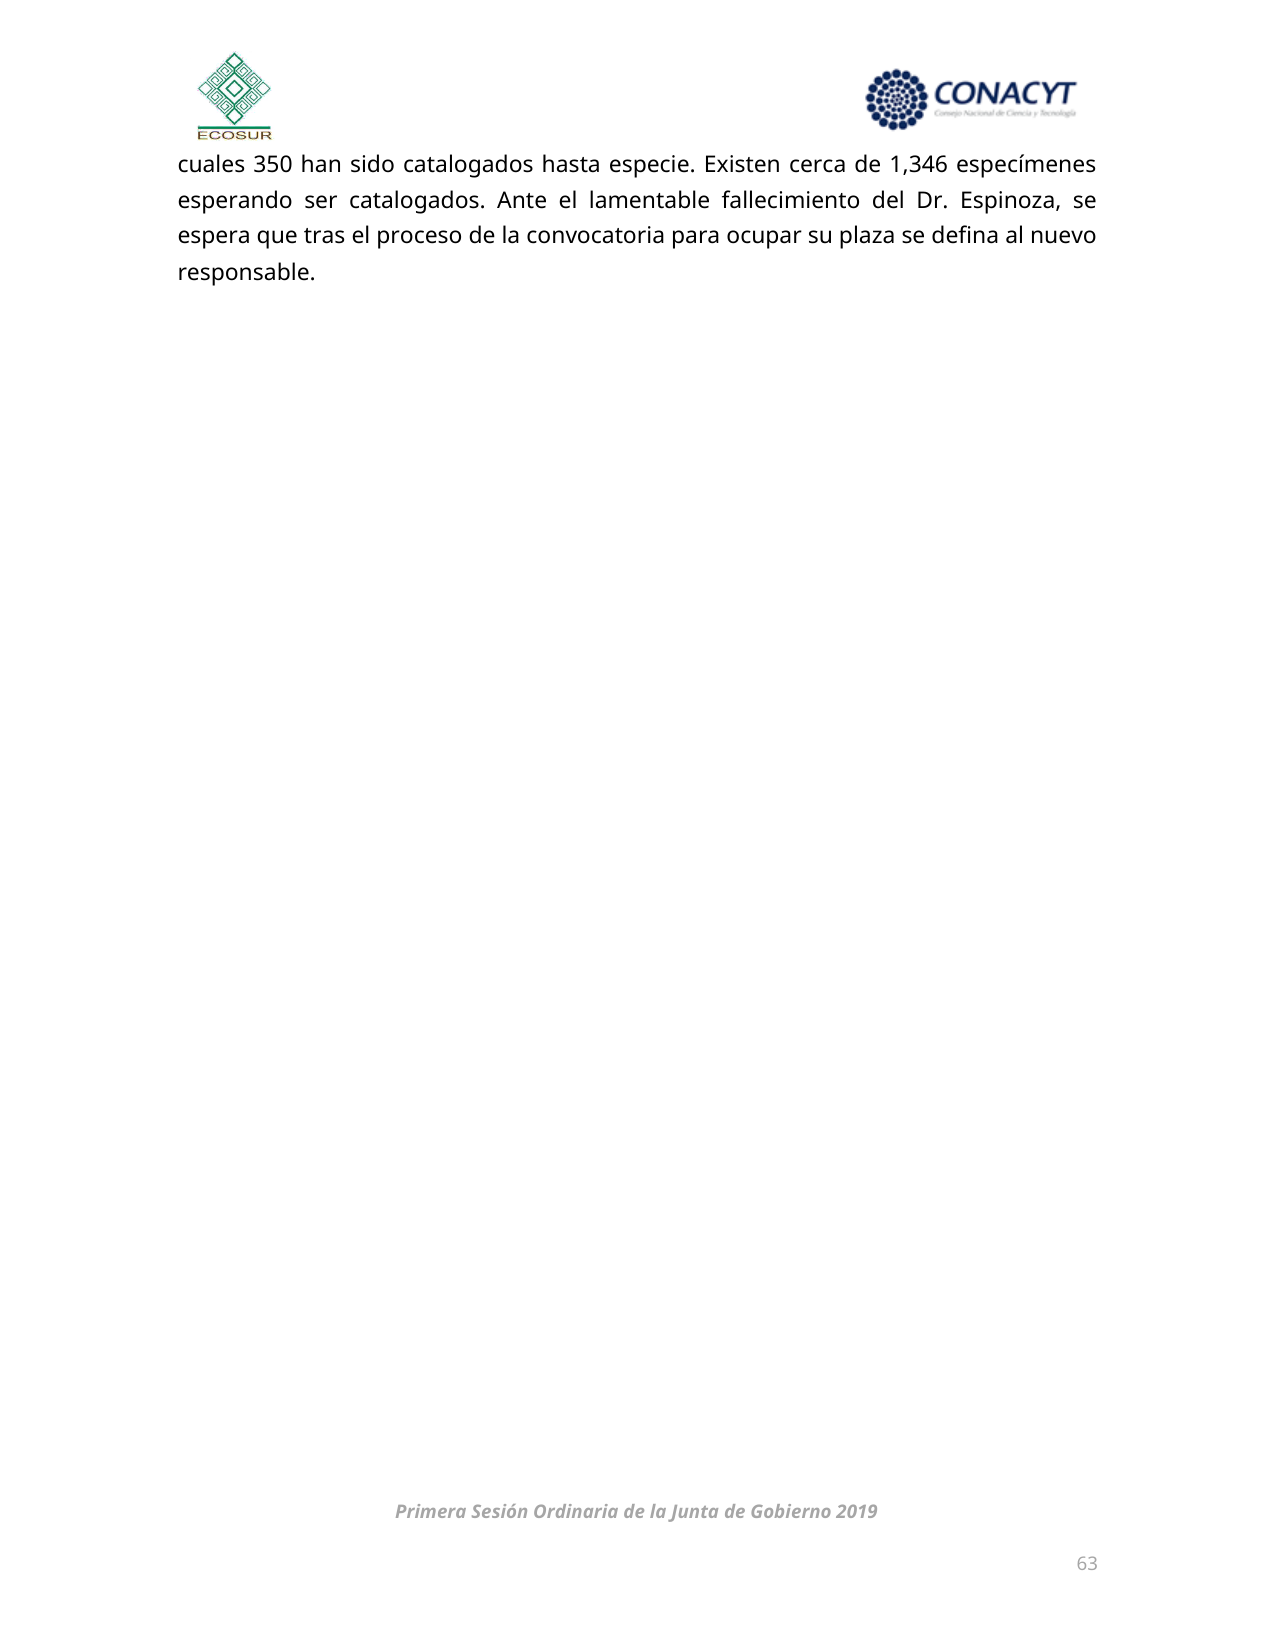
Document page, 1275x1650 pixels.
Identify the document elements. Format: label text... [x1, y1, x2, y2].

picture [855, 63, 1085, 136]
picture [190, 51, 277, 142]
